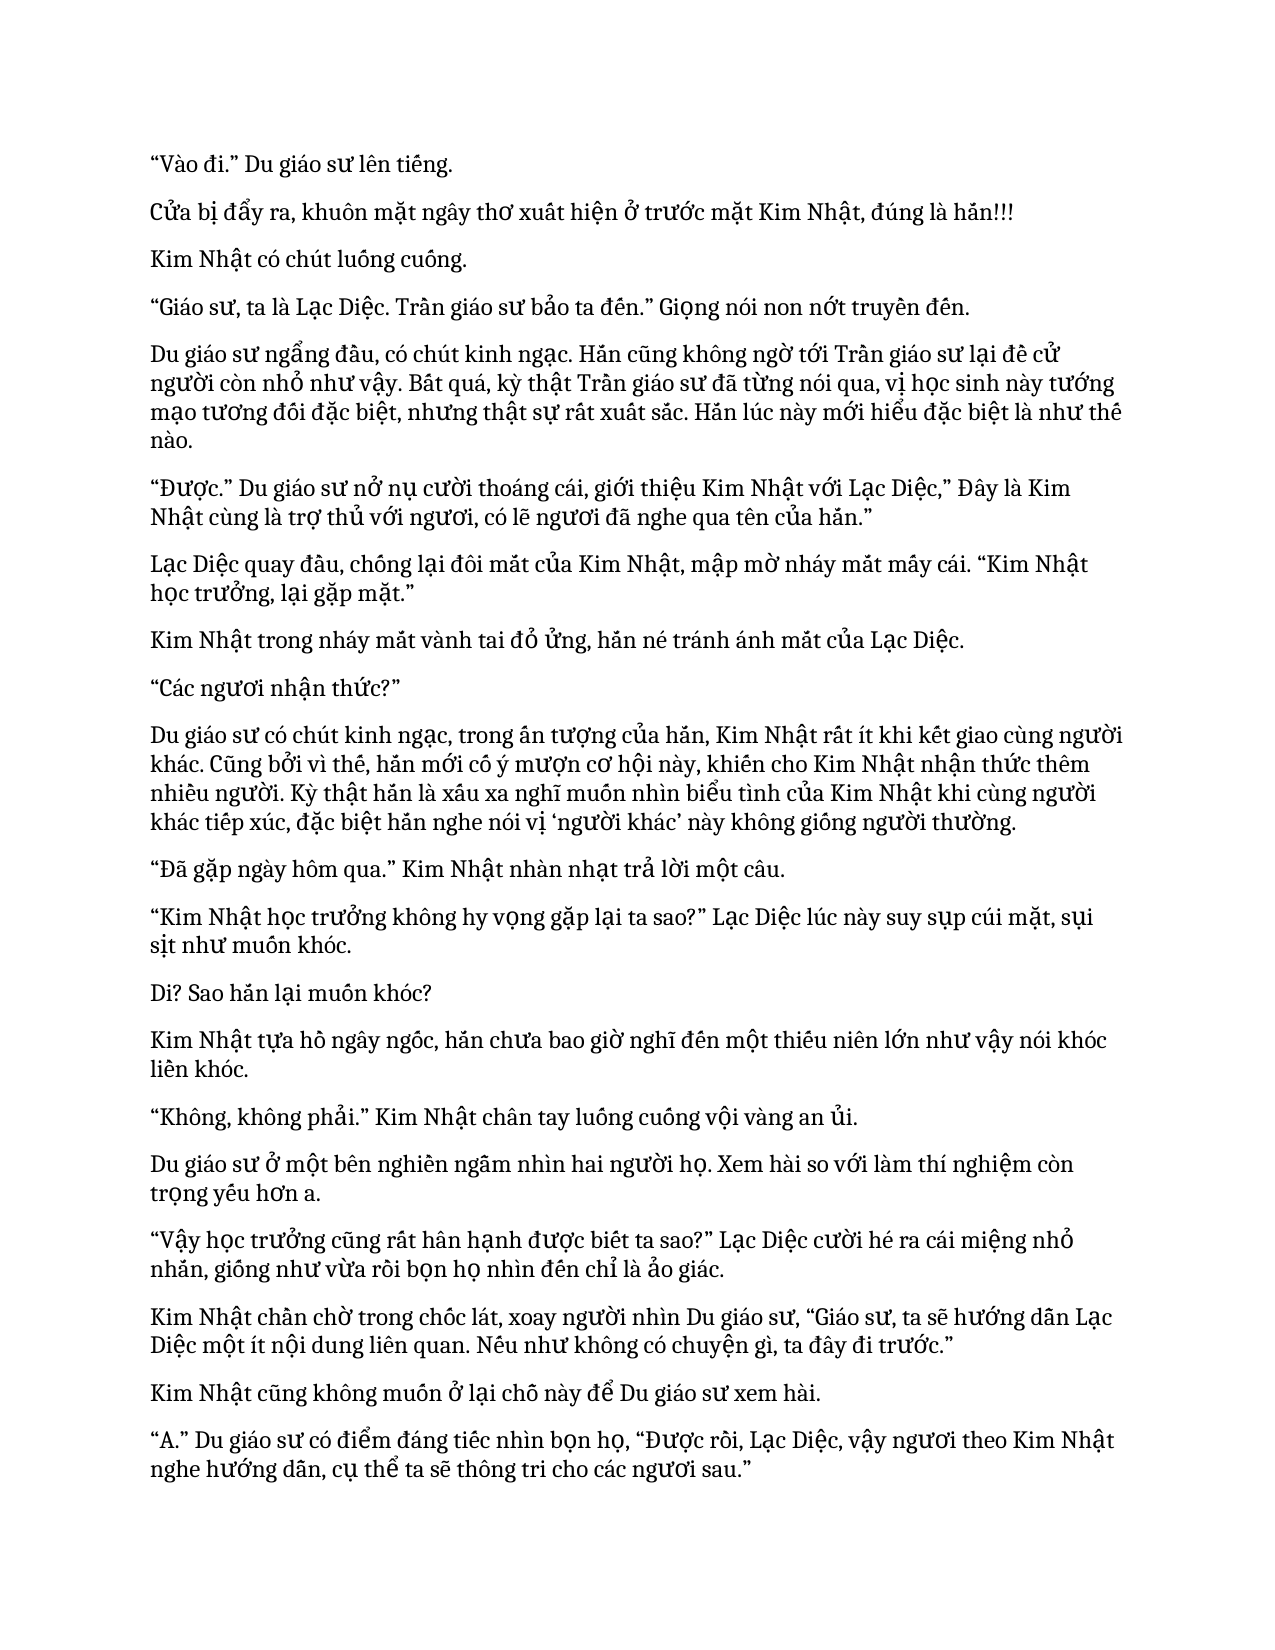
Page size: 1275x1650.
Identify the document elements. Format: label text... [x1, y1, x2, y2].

text Kim Nhật cũng không muốn ở lại chỗ này để Du giáo sư xem hài. [150, 1379, 1125, 1407]
text Di? Sao hắn lại muốn khóc? [150, 979, 1125, 1007]
text “A.” Du giáo sư có điểm đáng tiếc nhìn bọn họ, “Được rồi, Lạc Diệc, vậy ngươi theo Kim Nhật nghe hướng dẫn, cụ thể ta sẽ thông tri cho các ngươi sau.” [150, 1426, 1125, 1484]
text “Vào đi.” Du giáo sư lên tiếng. [150, 150, 1125, 179]
text Kim Nhật có chút luống cuống. [150, 245, 1125, 274]
text Kim Nhật tựa hồ ngây ngốc, hắn chưa bao giờ nghĩ đến một thiếu niên lớn như vậy nói khóc liền khóc. [150, 1026, 1125, 1084]
text “Các ngươi nhận thức?” [150, 674, 1125, 702]
text “Đã gặp ngày hôm qua.” Kim Nhật nhàn nhạt trả lời một câu. [150, 855, 1125, 884]
text Du giáo sư có chút kinh ngạc, trong ấn tượng của hắn, Kim Nhật rất ít khi kết giao cùng người khác. Cũng bởi vì thế, hắn mới cố ý mượn cơ hội này, khiến cho Kim Nhật nhận thức thêm nhiều người. Kỳ thật hắn là xấu xa nghĩ muốn nhìn biểu tình của Kim Nhật khi cùng người khác tiếp xúc, đặc biệt hắn nghe nói vị ‘người khác’ này không giống người thường. [150, 721, 1125, 836]
text “Kim Nhật học trưởng không hy vọng gặp lại ta sao?” Lạc Diệc lúc này suy sụp cúi mặt, sụi sịt như muốn khóc. [150, 902, 1125, 960]
text “Được.” Du giáo sư nở nụ cười thoáng cái, giới thiệu Kim Nhật với Lạc Diệc,” Đây là Kim Nhật cùng là trợ thủ với ngươi, có lẽ ngươi đã nghe qua tên của hắn.” [150, 474, 1125, 531]
text “Không, không phải.” Kim Nhật chân tay luống cuống vội vàng an ủi. [150, 1102, 1125, 1131]
text Kim Nhật chần chờ trong chốc lát, xoay người nhìn Du giáo sư, “Giáo sư, ta sẽ hướng dẫn Lạc Diệc một ít nội dung liên quan. Nếu như không có chuyện gì, ta đây đi trước.” [150, 1302, 1125, 1360]
text Du giáo sư ở một bên nghiền ngẫm nhìn hai người họ. Xem hài so với làm thí nghiệm còn trọng yếu hơn a. [150, 1150, 1125, 1207]
text “Giáo sư, ta là Lạc Diệc. Trần giáo sư bảo ta đến.” Giọng nói non nớt truyền đến. [150, 292, 1125, 321]
text Kim Nhật trong nháy mắt vành tai đỏ ửng, hắn né tránh ánh mắt của Lạc Diệc. [150, 626, 1125, 655]
text “Vậy học trưởng cũng rất hân hạnh được biết ta sao?” Lạc Diệc cười hé ra cái miệng nhỏ nhắn, giống như vừa rồi bọn họ nhìn đến chỉ là ảo giác. [150, 1226, 1125, 1284]
text Du giáo sư ngẩng đầu, có chút kinh ngạc. Hắn cũng không ngờ tới Trần giáo sư lại đề cử người còn nhỏ như vậy. Bất quá, kỳ thật Trần giáo sư đã từng nói qua, vị học sinh này tướng mạo tương đối đặc biệt, nhưng thật sự rất xuất sắc. Hắn lúc này mới hiểu đặc biệt là như thế nào. [150, 340, 1125, 455]
text Lạc Diệc quay đầu, chống lại đôi mắt của Kim Nhật, mập mờ nháy mắt mấy cái. “Kim Nhật học trưởng, lại gặp mặt.” [150, 550, 1125, 607]
text Cửa bị đẩy ra, khuôn mặt ngây thơ xuất hiện ở trước mặt Kim Nhật, đúng là hắn!!! [150, 197, 1125, 226]
